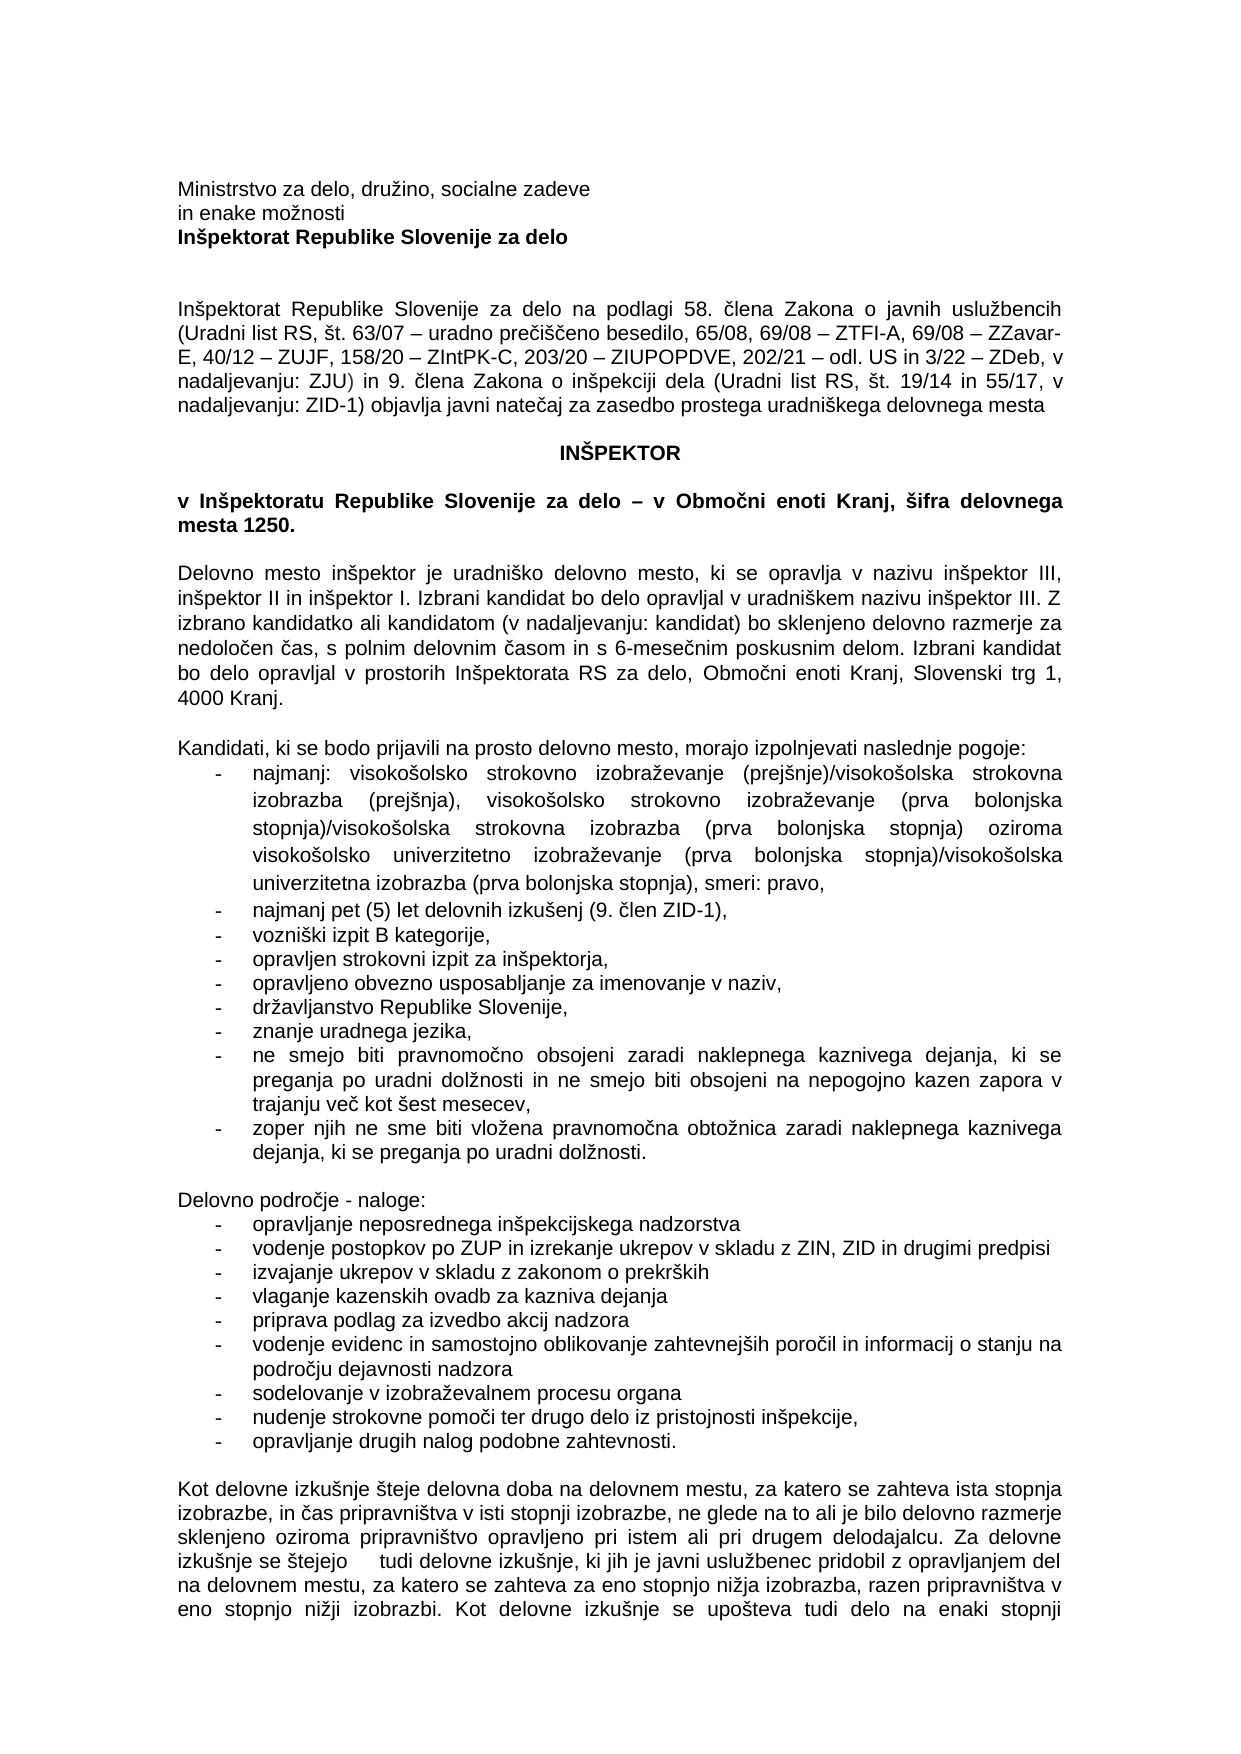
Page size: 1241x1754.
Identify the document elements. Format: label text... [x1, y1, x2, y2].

list ne smejo biti pravnomočno obsojeni zaradi naklepnega kaznivega dejanja, ki se preganja po uradni dolžnosti in ne smejo biti obsojeni na nepogojno kazen zapora v trajanju več kot šest mesecev, [215, 1043, 1063, 1115]
text Delovno mesto inšpektor je uradniško delovno mesto, ki se opravlja v nazivu inšpektor III, inšpektor II in inšpektor I. Izbrani kandidat bo delo opravljal v uradniškem nazivu inšpektor III. Z izbrano kandidatko ali kandidatom (v nadaljevanju: kandidat) bo sklenjeno delovno razmerje za nedoločen čas, s polnim delovnim časom in s 6-mesečnim poskusnim delom. Izbrani kandidat bo delo opravljal v prostorih Inšpektorata RS za delo, Območni enoti Kranj, Slovenski trg 1, 4000 Kranj. [177, 561, 1063, 711]
list izvajanje ukrepov v skladu z zakonom o prekrških [215, 1260, 1063, 1284]
list znanje uradnega jezika, [215, 1019, 1063, 1043]
text Ministrstvo za delo, družino, socialne zadeve [177, 177, 1063, 201]
list državljanstvo Republike Slovenije, [215, 995, 1063, 1019]
text INŠPEKTOR [177, 441, 1063, 465]
list sodelovanje v izobraževalnem procesu organa [215, 1380, 1063, 1404]
list vodenje evidenc in samostojno oblikovanje zahtevnejših poročil in informacij o stanju na področju dejavnosti nadzora [215, 1332, 1063, 1380]
text Kandidati, ki se bodo prijavili na prosto delovno mesto, morajo izpolnjevati naslednje pogoje: [177, 736, 1063, 761]
list zoper njih ne sme biti vložena pravnomočna obtožnica zaradi naklepnega kaznivega dejanja, ki se preganja po uradni dolžnosti. [215, 1115, 1063, 1163]
list vozniški izpit B kategorije, [215, 922, 1063, 947]
text Inšpektorat Republike Slovenije za delo [177, 225, 1063, 249]
list nudenje strokovne pomoči ter drugo delo iz pristojnosti inšpekcije, [215, 1404, 1063, 1429]
text Inšpektorat Republike Slovenije za delo na podlagi 58. člena Zakona o javnih uslužbencih (Uradni list RS, št. 63/07 – uradno prečiščeno besedilo, 65/08, 69/08 – ZTFI-A, 69/08 – ZZavar-E, 40/12 – ZUJF, 158/20 – ZIntPK-C, 203/20 – ZIUPOPDVE, 202/21 – odl. US in 3/22 – ZDeb, v nadaljevanju: ZJU) in 9. člena Zakona o inšpekciji dela (Uradni list RS, št. 19/14 in 55/17, v nadaljevanju: ZID-1) objavlja javni natečaj za zasedbo prostega uradniškega delovnega mesta [177, 297, 1063, 417]
list najmanj pet (5) let delovnih izkušenj (9. člen ZID-1), [215, 898, 1063, 922]
list vlaganje kazenskih ovadb za kazniva dejanja [215, 1284, 1063, 1308]
text Delovno področje - naloge: [177, 1187, 1063, 1211]
list opravljen strokovni izpit za inšpektorja, [215, 947, 1063, 971]
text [177, 1477, 1063, 1621]
list opravljanje neposrednega inšpekcijskega nadzorstva [215, 1211, 1063, 1236]
list vodenje postopkov po ZUP in izrekanje ukrepov v skladu z ZIN, ZID in drugimi predpisi [215, 1236, 1063, 1260]
text v Inšpektoratu Republike Slovenije za delo – v Območni enoti Kranj, šifra delovnega mesta 1250. [177, 489, 1063, 537]
text in enake možnosti [177, 201, 1063, 225]
list priprava podlag za izvedbo akcij nadzora [215, 1308, 1063, 1332]
list opravljanje drugih nalog podobne zahtevnosti. [215, 1429, 1063, 1453]
list opravljeno obvezno usposabljanje za imenovanje v naziv, [215, 971, 1063, 995]
list najmanj: visokošolsko strokovno izobraževanje (prejšnje)/visokošolska strokovna izobrazba (prejšnja), visokošolsko strokovno izobraževanje (prva bolonjska stopnja)/visokošolska strokovna izobrazba (prva bolonjska stopnja) oziroma visokošolsko univerzitetno izobraževanje (prva bolonjska stopnja)/visokošolska univerzitetna izobrazba (prva bolonjska stopnja), smeri: pravo, [215, 761, 1063, 895]
